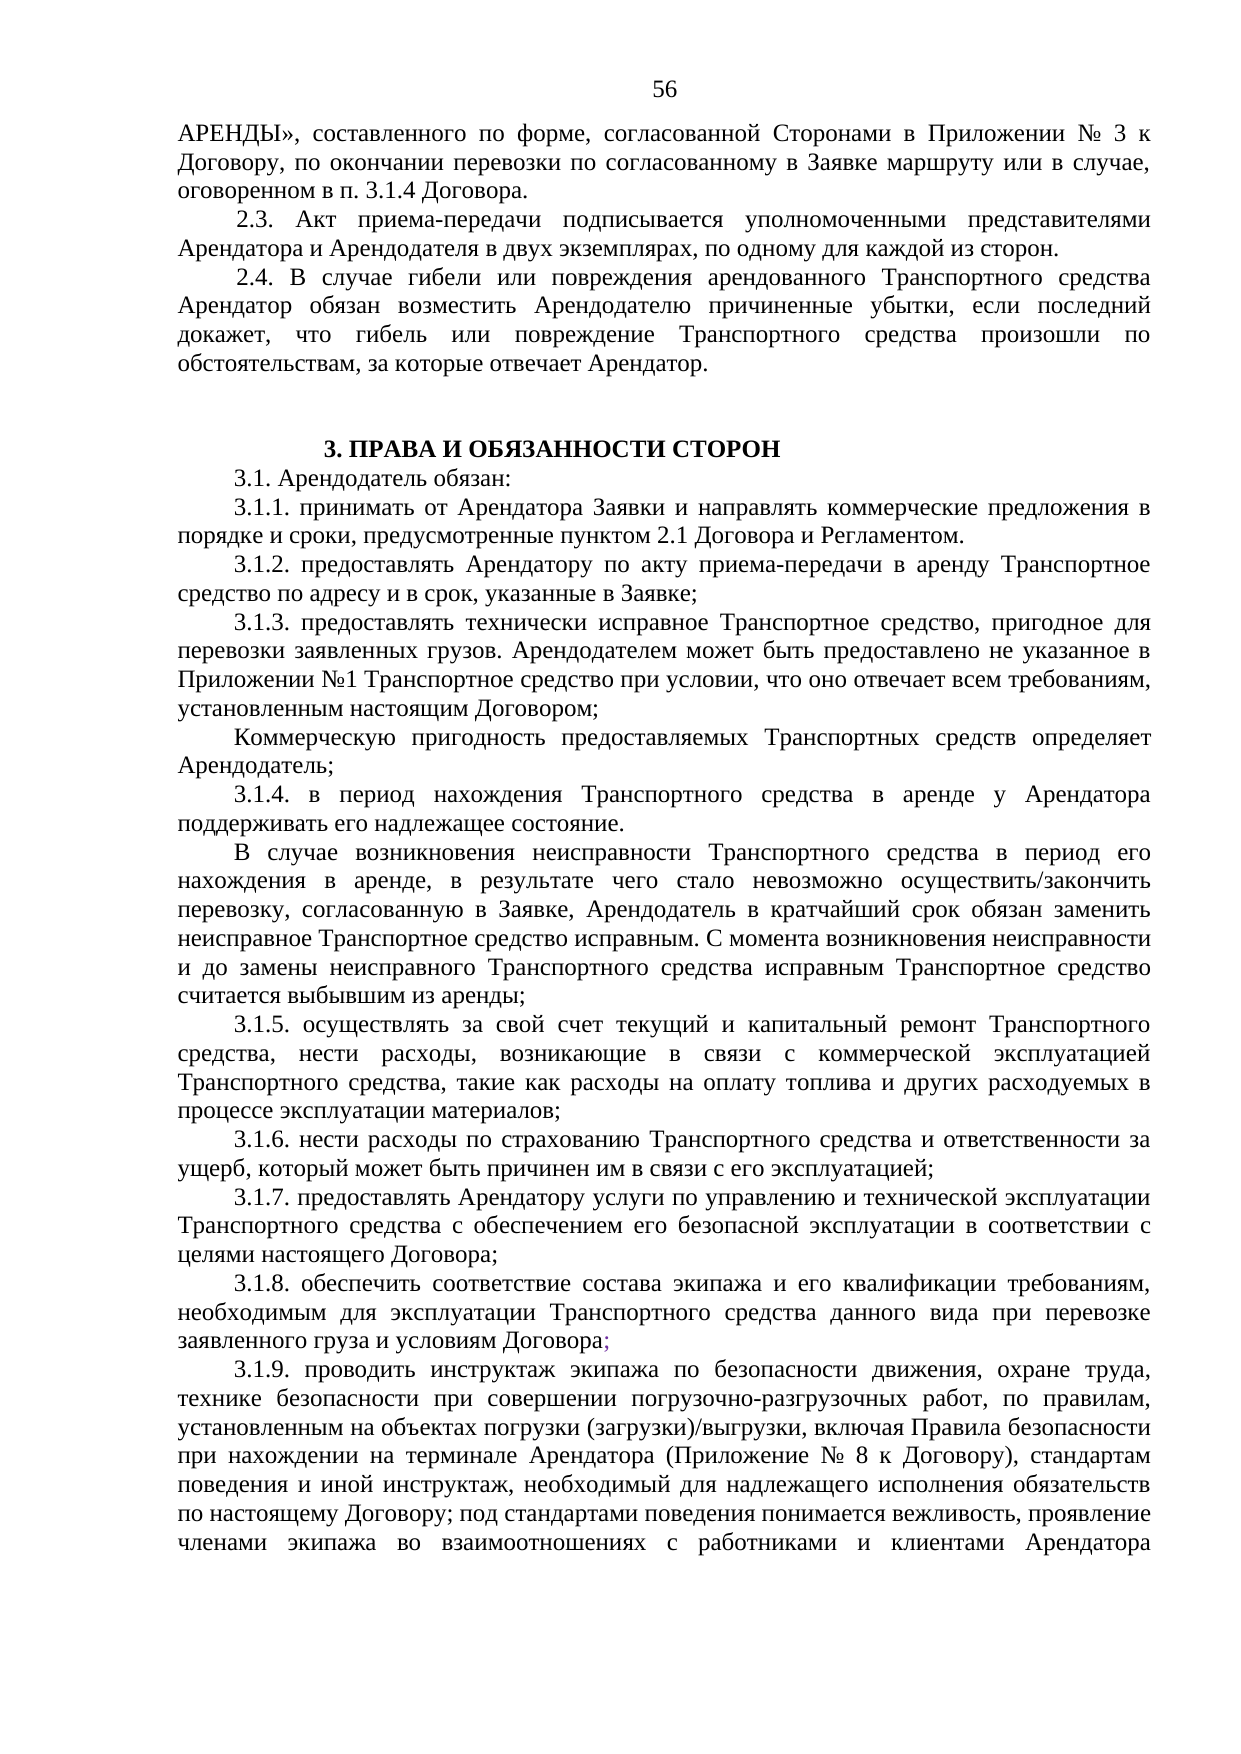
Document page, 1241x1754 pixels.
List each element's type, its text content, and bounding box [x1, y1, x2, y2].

text 3.1.7. предоставлять Арендатору услуги по управлению и технической эксплуатации Транспортного средства с обеспечением его безопасной эксплуатации в соответствии с целями настоящего Договора; [177, 1182, 1152, 1268]
text 3. ПРАВА И ОБЯЗАННОСТИ СТОРОН [177, 434, 1152, 463]
text 3.1.8. обеспечить соответствие состава экипажа и его квалификации требованиям, необходимым для эксплуатации Транспортного средства данного вида при перевозке заявленного груза и условиям Договора; [177, 1268, 1152, 1354]
text 3.1. Арендодатель обязан: [177, 463, 1152, 492]
text 2.4. В случае гибели или повреждения арендованного Транспортного средства Арендатор обязан возместить Арендодателю причиненные убытки, если последний докажет, что гибель или повреждение Транспортного средства произошли по обстоятельствам, за которые отвечает Арендатор. [177, 262, 1152, 377]
text 3.1.6. нести расходы по страхованию Транспортного средства и ответственности за ущерб, который может быть причинен им в связи с его эксплуатацией; [177, 1124, 1152, 1182]
text 3.1.5. осуществлять за свой счет текущий и капитальный ремонт Транспортного средства, нести расходы, возникающие в связи с коммерческой эксплуатацией Транспортного средства, такие как расходы на оплату топлива и других расходуемых в процессе эксплуатации материалов; [177, 1009, 1152, 1124]
text В случае возникновения неисправности Транспортного средства в период его нахождения в аренде, в результате чего стало невозможно осуществить/закончить перевозку, согласованную в Заявке, Арендодатель в кратчайший срок обязан заменить неисправное Транспортное средство исправным. С момента возникновения неисправности и до замены неисправного Транспортного средства исправным Транспортное средство считается выбывшим из аренды; [177, 837, 1152, 1009]
text 3.1.1. принимать от Арендатора Заявки и направлять коммерческие предложения в порядке и сроки, предусмотренные пунктом 2.1 Договора и Регламентом. [177, 492, 1152, 549]
text 2.3. Акт приема-передачи подписывается уполномоченными представителями Арендатора и Арендодателя в двух экземплярах, по одному для каждой из сторон. [177, 204, 1152, 262]
text 3.1.3. предоставлять технически исправное Транспортное средство, пригодное для перевозки заявленных грузов. Арендодателем может быть предоставлено не указанное в Приложении №1 Транспортное средство при условии, что оно отвечает всем требованиям, установленным настоящим Договором; [177, 607, 1152, 722]
text Коммерческую пригодность предоставляемых Транспортных средств определяет Арендодатель; [177, 722, 1152, 779]
text 3.1.2. предоставлять Арендатору по акту приема-передачи в аренду Транспортное средство по адресу и в срок, указанные в Заявке; [177, 549, 1152, 607]
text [177, 118, 1152, 204]
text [177, 1354, 1152, 1556]
text 3.1.4. в период нахождения Транспортного средства в аренде у Арендатора поддерживать его надлежащее состояние. [177, 779, 1152, 837]
